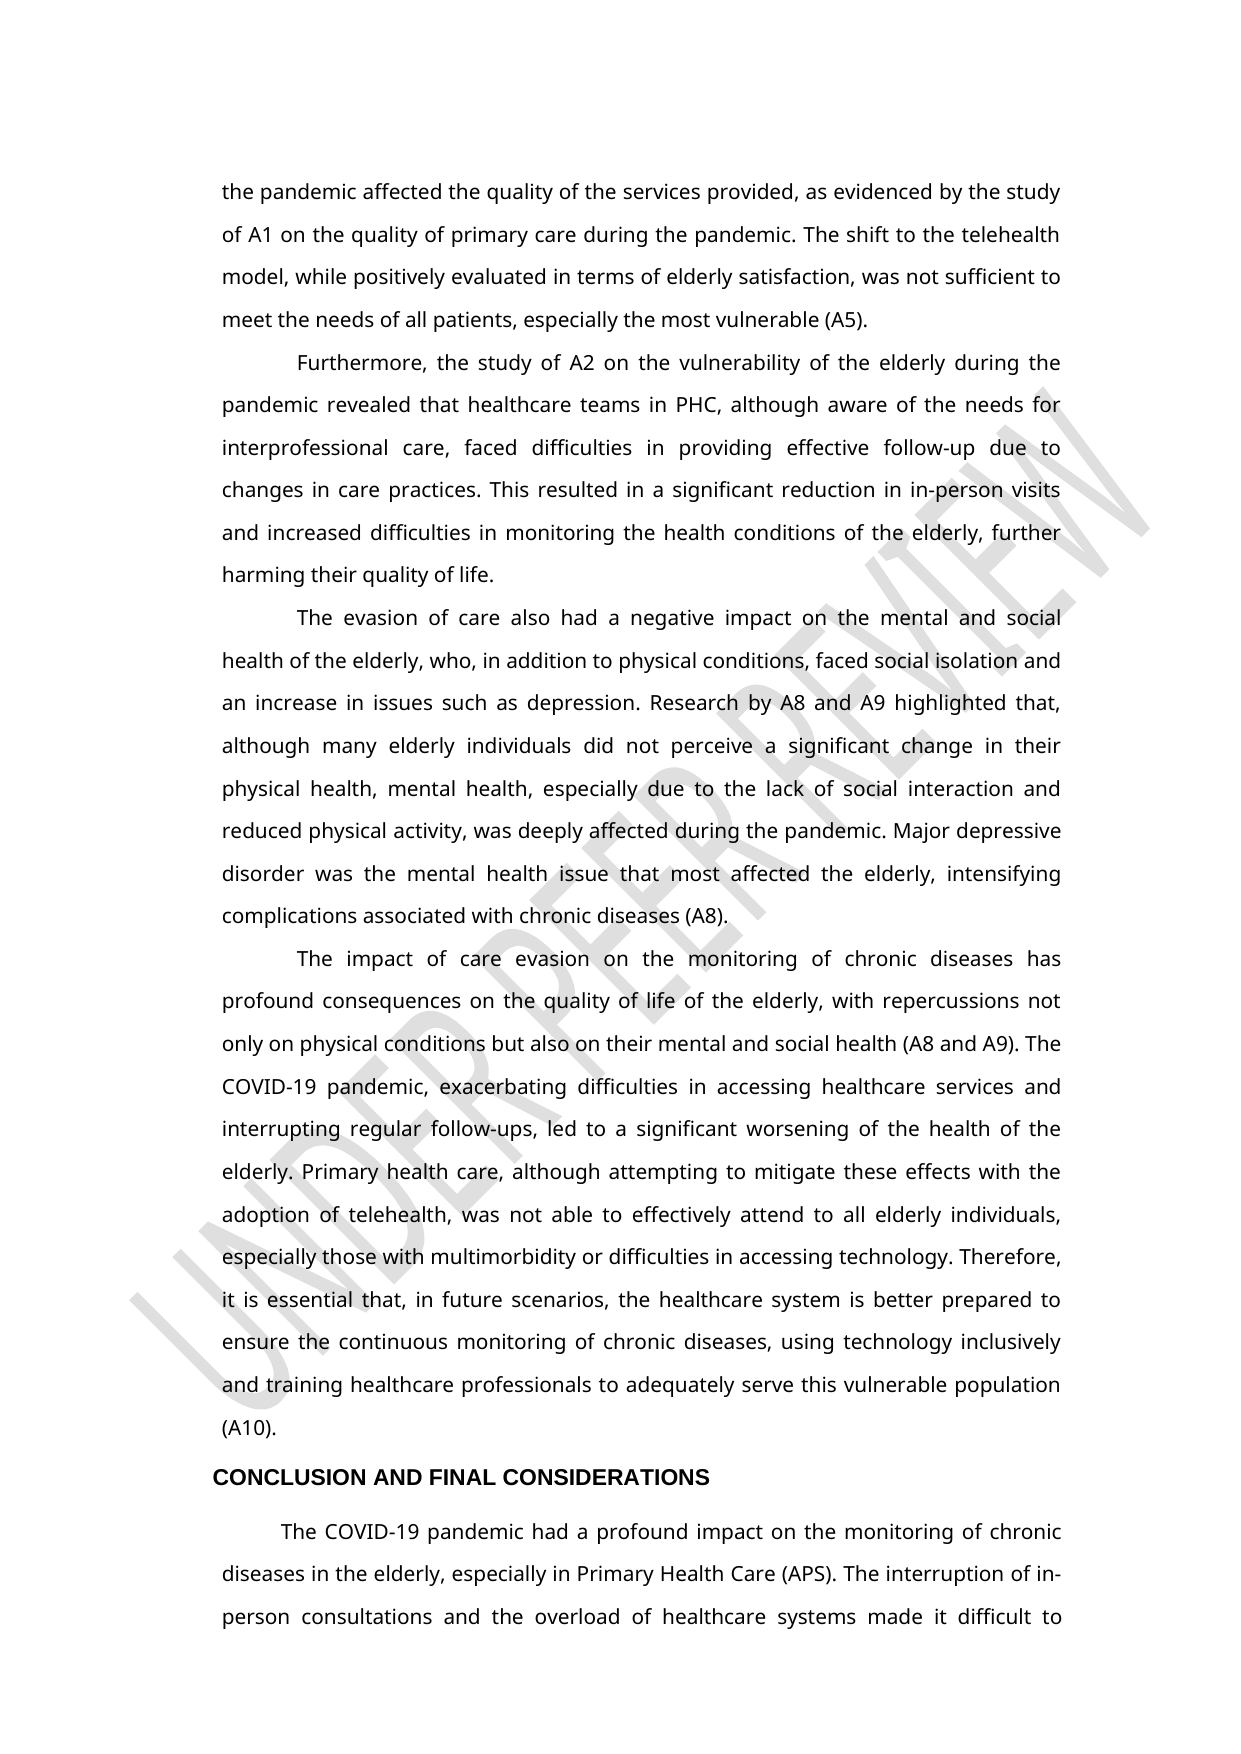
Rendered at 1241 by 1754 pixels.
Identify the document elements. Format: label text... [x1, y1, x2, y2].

text The evasion of care also had a negative impact on the mental and social health of the elderly, who, in addition to physical conditions, faced social isolation and an increase in issues such as depression. Research by A8 and A9 highlighted that, although many elderly individuals did not perceive a significant change in their physical health, mental health, especially due to the lack of social interaction and reduced physical activity, was deeply affected during the pandemic. Major depressive disorder was the mental health issue that most affected the elderly, intensifying complications associated with chronic diseases (A8). [222, 603, 1062, 930]
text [222, 1517, 1063, 1630]
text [222, 177, 1062, 333]
text CONCLUSION AND FINAL CONSIDERATIONS [212, 1464, 1122, 1490]
text Furthermore, the study of A2 on the vulnerability of the elderly during the pandemic revealed that healthcare teams in PHC, although aware of the needs for interprofessional care, faced difficulties in providing effective follow-up due to changes in care practices. This resulted in a significant reduction in in-person visits and increased difficulties in monitoring the health conditions of the elderly, further harming their quality of life. [222, 348, 1062, 589]
text The impact of care evasion on the monitoring of chronic diseases has profound consequences on the quality of life of the elderly, with repercussions not only on physical conditions but also on their mental and social health (A8 and A9). The COVID-19 pandemic, exacerbating difficulties in accessing healthcare services and interrupting regular follow-ups, led to a significant worsening of the health of the elderly. Primary health care, although attempting to mitigate these effects with the adoption of telehealth, was not able to effectively attend to all elderly individuals, especially those with multimorbidity or difficulties in accessing technology. Therefore, it is essential that, in future scenarios, the healthcare system is better prepared to ensure the continuous monitoring of chronic diseases, using technology inclusively and training healthcare professionals to adequately serve this vulnerable population (A10). [222, 944, 1062, 1441]
